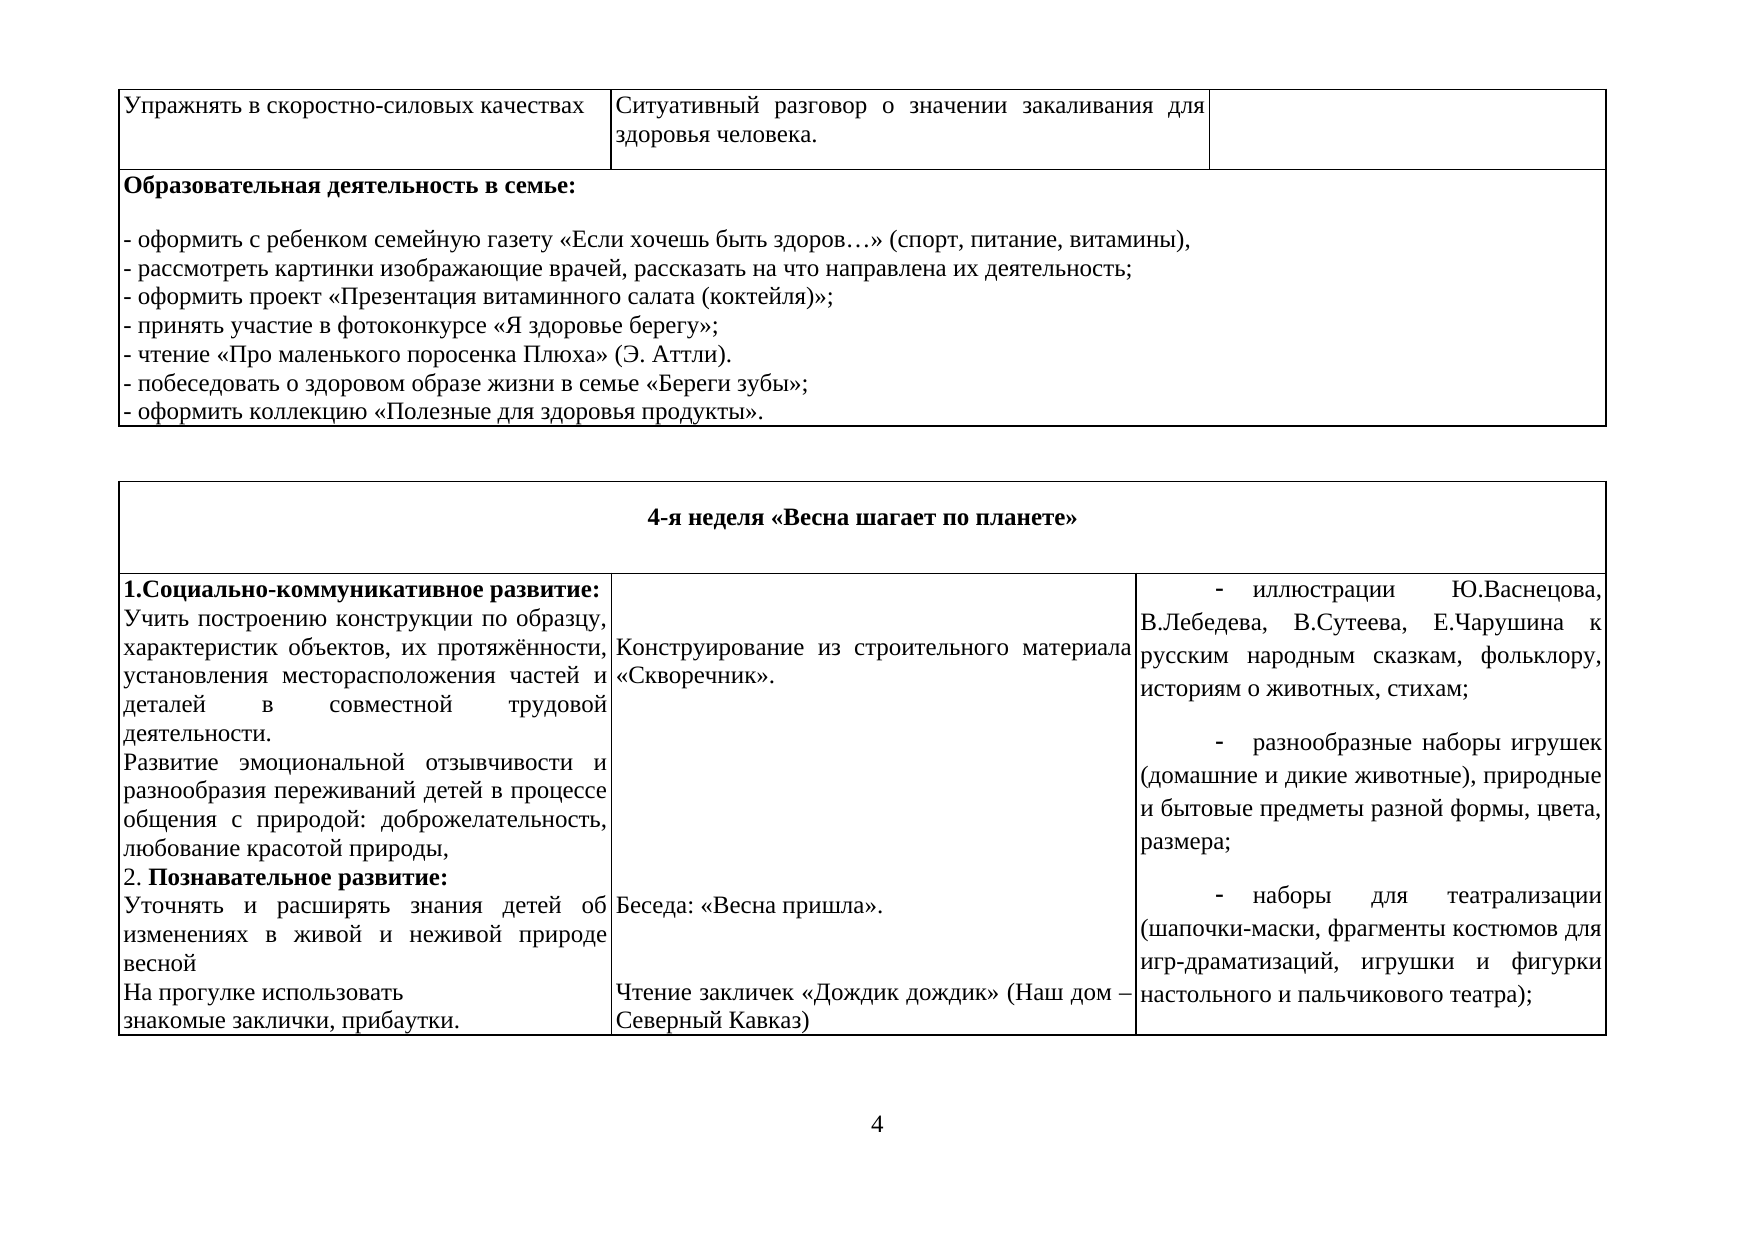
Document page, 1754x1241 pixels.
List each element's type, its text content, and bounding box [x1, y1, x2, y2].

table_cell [612, 90, 1209, 168]
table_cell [120, 90, 610, 168]
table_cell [1210, 90, 1605, 168]
table_cell Образовательная деятельность в семье: - оформить с ребенком семейную газету «Если хочешь быть здоров…» (спорт, питание, витамины), - рассмотреть картинки изображающие врачей, рассказать на что направлена их деятельность; - оформить проект «Презентация витаминного салата (коктейля)»; - принять участие в фотоконкурсе «Я здоровье берегу»; - чтение «Про маленького поросенка Плюха» (Э. Аттли). - побеседовать о здоровом образе жизни в семье «Береги зубы»; - оформить коллекцию «Полезные для здоровья продукты». [120, 170, 1605, 425]
table_header 4-я неделя «Весна шагает по планете» [120, 482, 1605, 573]
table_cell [612, 574, 1135, 1034]
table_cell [120, 574, 611, 1034]
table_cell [1137, 574, 1605, 1034]
